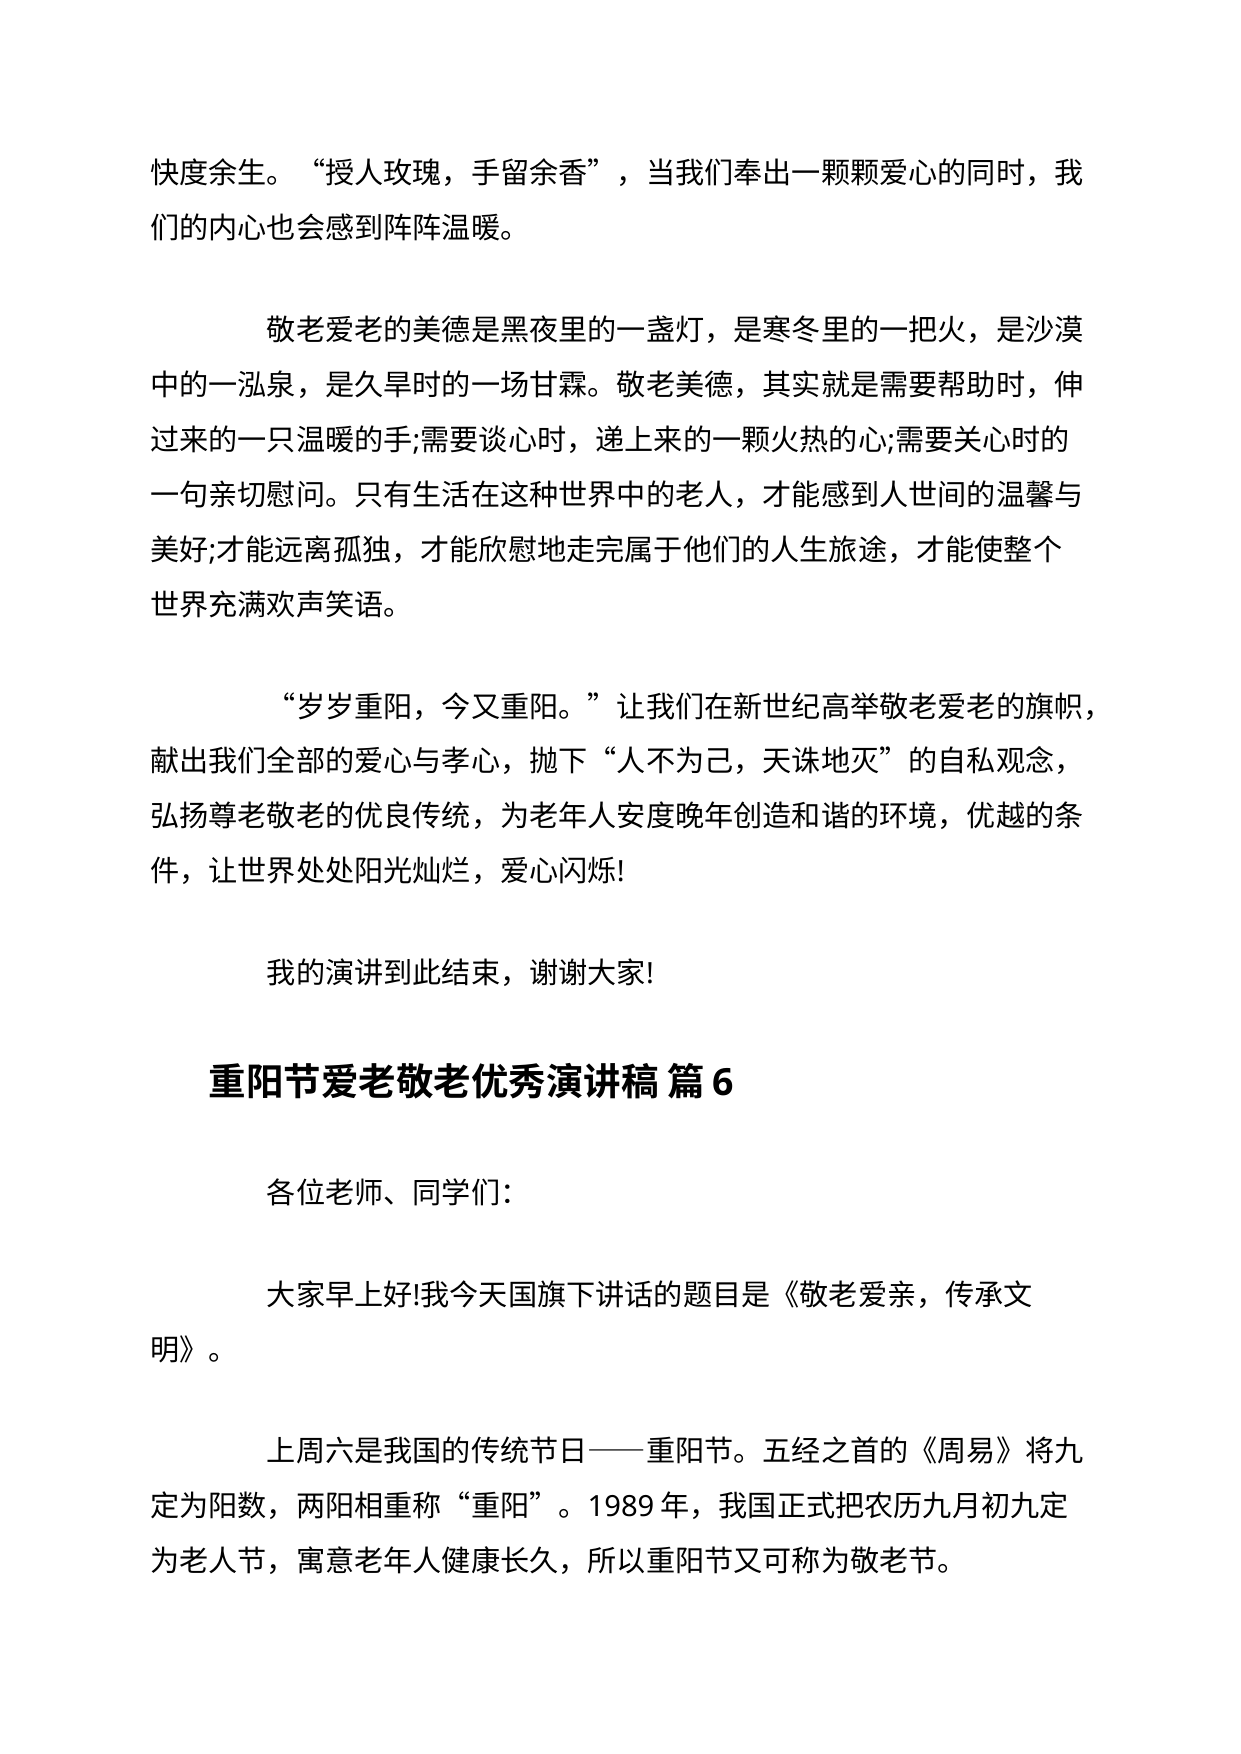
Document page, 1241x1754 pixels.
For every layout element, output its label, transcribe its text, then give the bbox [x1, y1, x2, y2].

text 大家早上好!我今天国旗下讲话的题目是《敬老爱亲，传承文明》。 [150, 1271, 1090, 1368]
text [150, 150, 1090, 247]
text 我的演讲到此结束，谢谢大家! [150, 950, 1090, 992]
text 上周六是我国的传统节日——重阳节。五经之首的《周易》将九定为阳数，两阳相重称“重阳”。1989年，我国正式把农历九月初九定为老人节，寓意老年人健康长久，所以重阳节又可称为敬老节。 [150, 1428, 1090, 1580]
text 重阳节爱老敬老优秀演讲稿 篇6 [150, 1052, 1090, 1106]
text 各位老师、同学们： [150, 1169, 1090, 1212]
text “岁岁重阳，今又重阳。”让我们在新世纪高举敬老爱老的旗帜，献出我们全部的爱心与孝心，抛下“人不为己，天诛地灭”的自私观念，弘扬尊老敬老的优良传统，为老年人安度晚年创造和谐的环境，优越的条件，让世界处处阳光灿烂，爱心闪烁! [150, 683, 1090, 890]
text 敬老爱老的美德是黑夜里的一盏灯，是寒冬里的一把火，是沙漠中的一泓泉，是久旱时的一场甘霖。敬老美德，其实就是需要帮助时，伸过来的一只温暖的手;需要谈心时，递上来的一颗火热的心;需要关心时的一句亲切慰问。只有生活在这种世界中的老人，才能感到人世间的温馨与美好;才能远离孤独，才能欣慰地走完属于他们的人生旅途，才能使整个世界充满欢声笑语。 [150, 307, 1090, 624]
